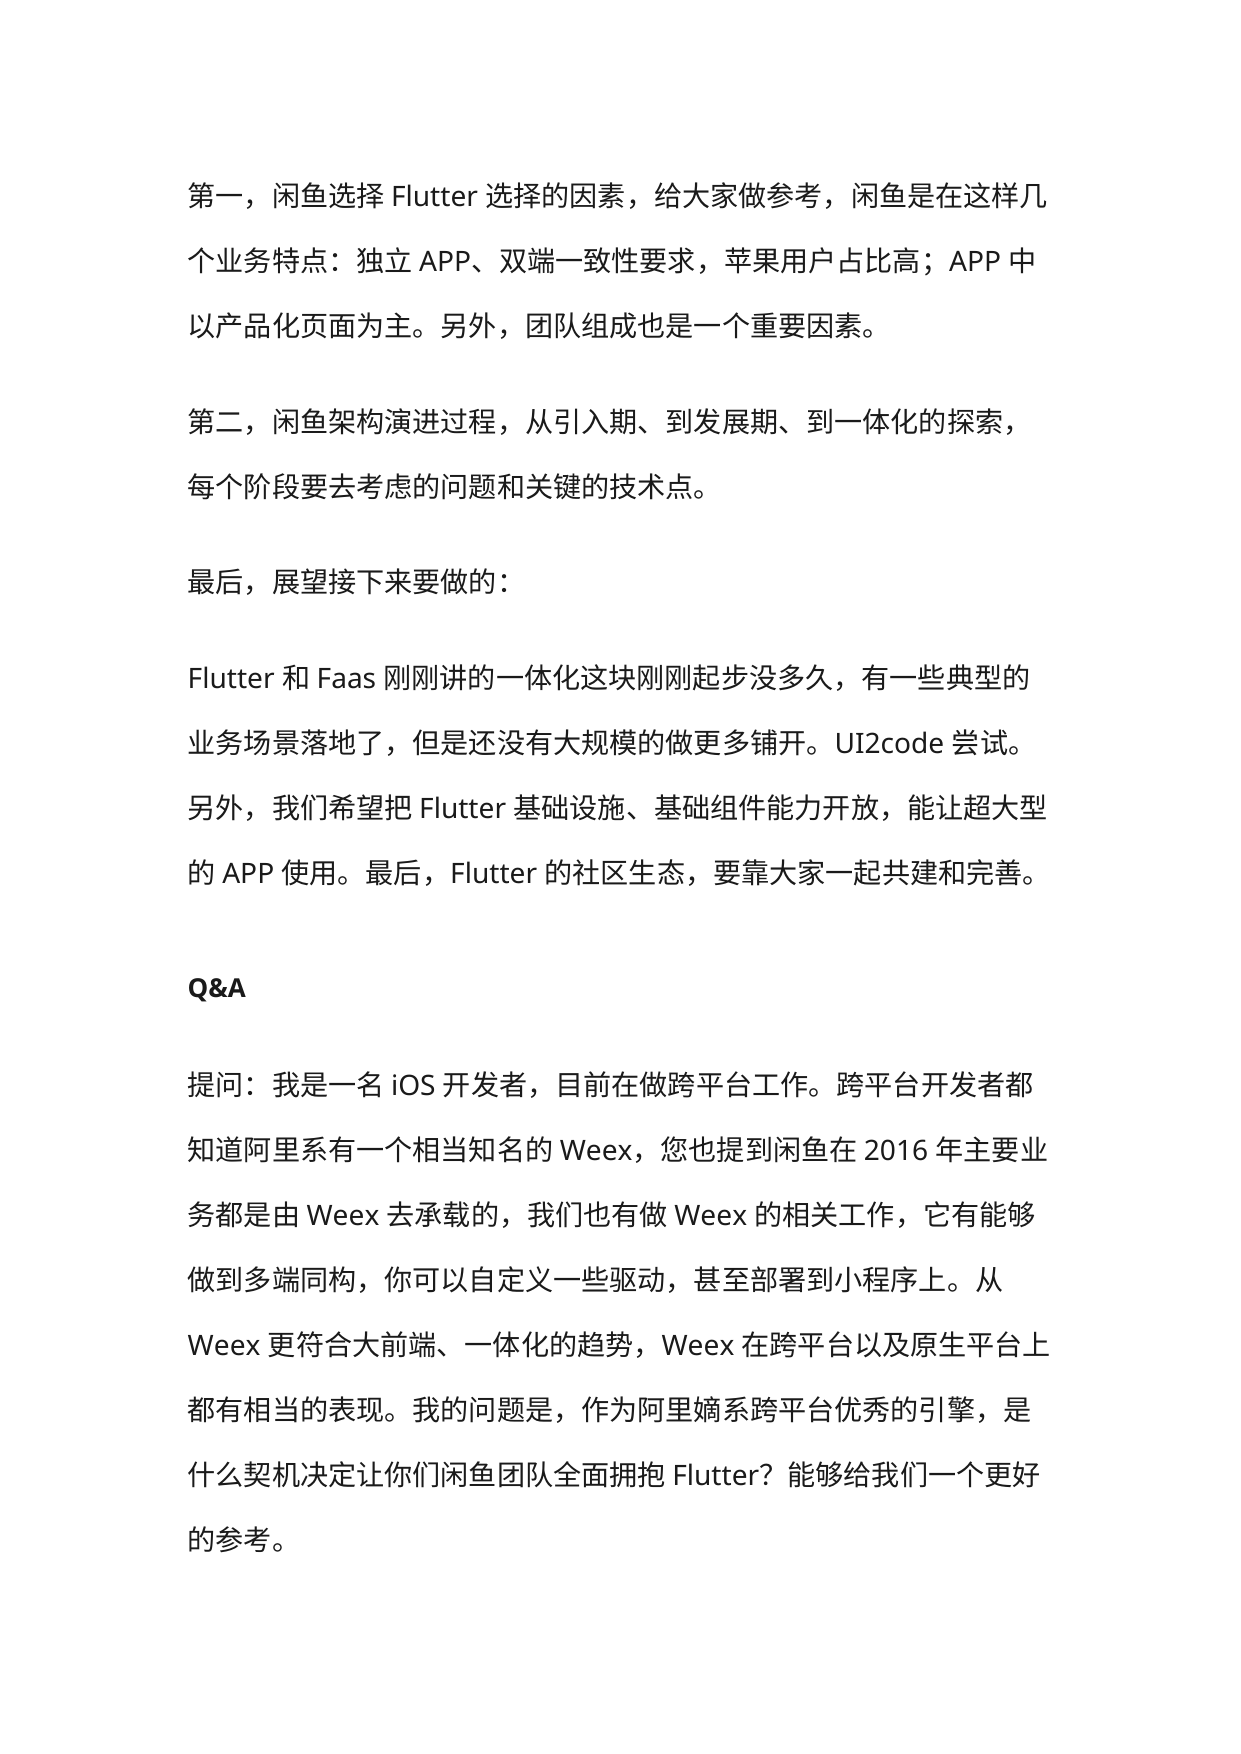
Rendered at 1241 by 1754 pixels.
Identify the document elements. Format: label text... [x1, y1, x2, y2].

text 提问：我是一名 iOS 开发者，目前在做跨平台工作。跨平台开发者都知道阿里系有一个相当知名的 Weex，您也提到闲鱼在 2016 年主要业务都是由 Weex 去承载的，我们也有做 Weex 的相关工作，它有能够做到多端同构，你可以自定义一些驱动，甚至部署到小程序上。从 Weex 更符合大前端、一体化的趋势，Weex 在跨平台以及原生平台上都有相当的表现。我的问题是，作为阿里嫡系跨平台优秀的引擎，是什么契机决定让你们闲鱼团队全面拥抱 Flutter？能够给我们一个更好的参考。 [187, 1051, 1053, 1571]
text Flutter 和 Faas 刚刚讲的一体化这块刚刚起步没多久，有一些典型的业务场景落地了，但是还没有大规模的做更多铺开。UI2code 尝试。另外，我们希望把 Flutter 基础设施、基础组件能力开放，能让超大型的 APP 使用。最后，Flutter 的社区生态，要靠大家一起共建和完善。 [187, 644, 1053, 904]
subtitle Q&A [187, 955, 1053, 1020]
text 第二，闲鱼架构演进过程，从引入期、到发展期、到一体化的探索，每个阶段要去考虑的问题和关键的技术点。 [187, 388, 1053, 518]
text 最后，展望接下来要做的： [187, 548, 1053, 613]
text 第一，闲鱼选择 Flutter 选择的因素，给大家做参考，闲鱼是在这样几个业务特点：独立 APP、双端一致性要求，苹果用户占比高；APP 中以产品化页面为主。另外，团队组成也是一个重要因素。 [187, 162, 1053, 357]
